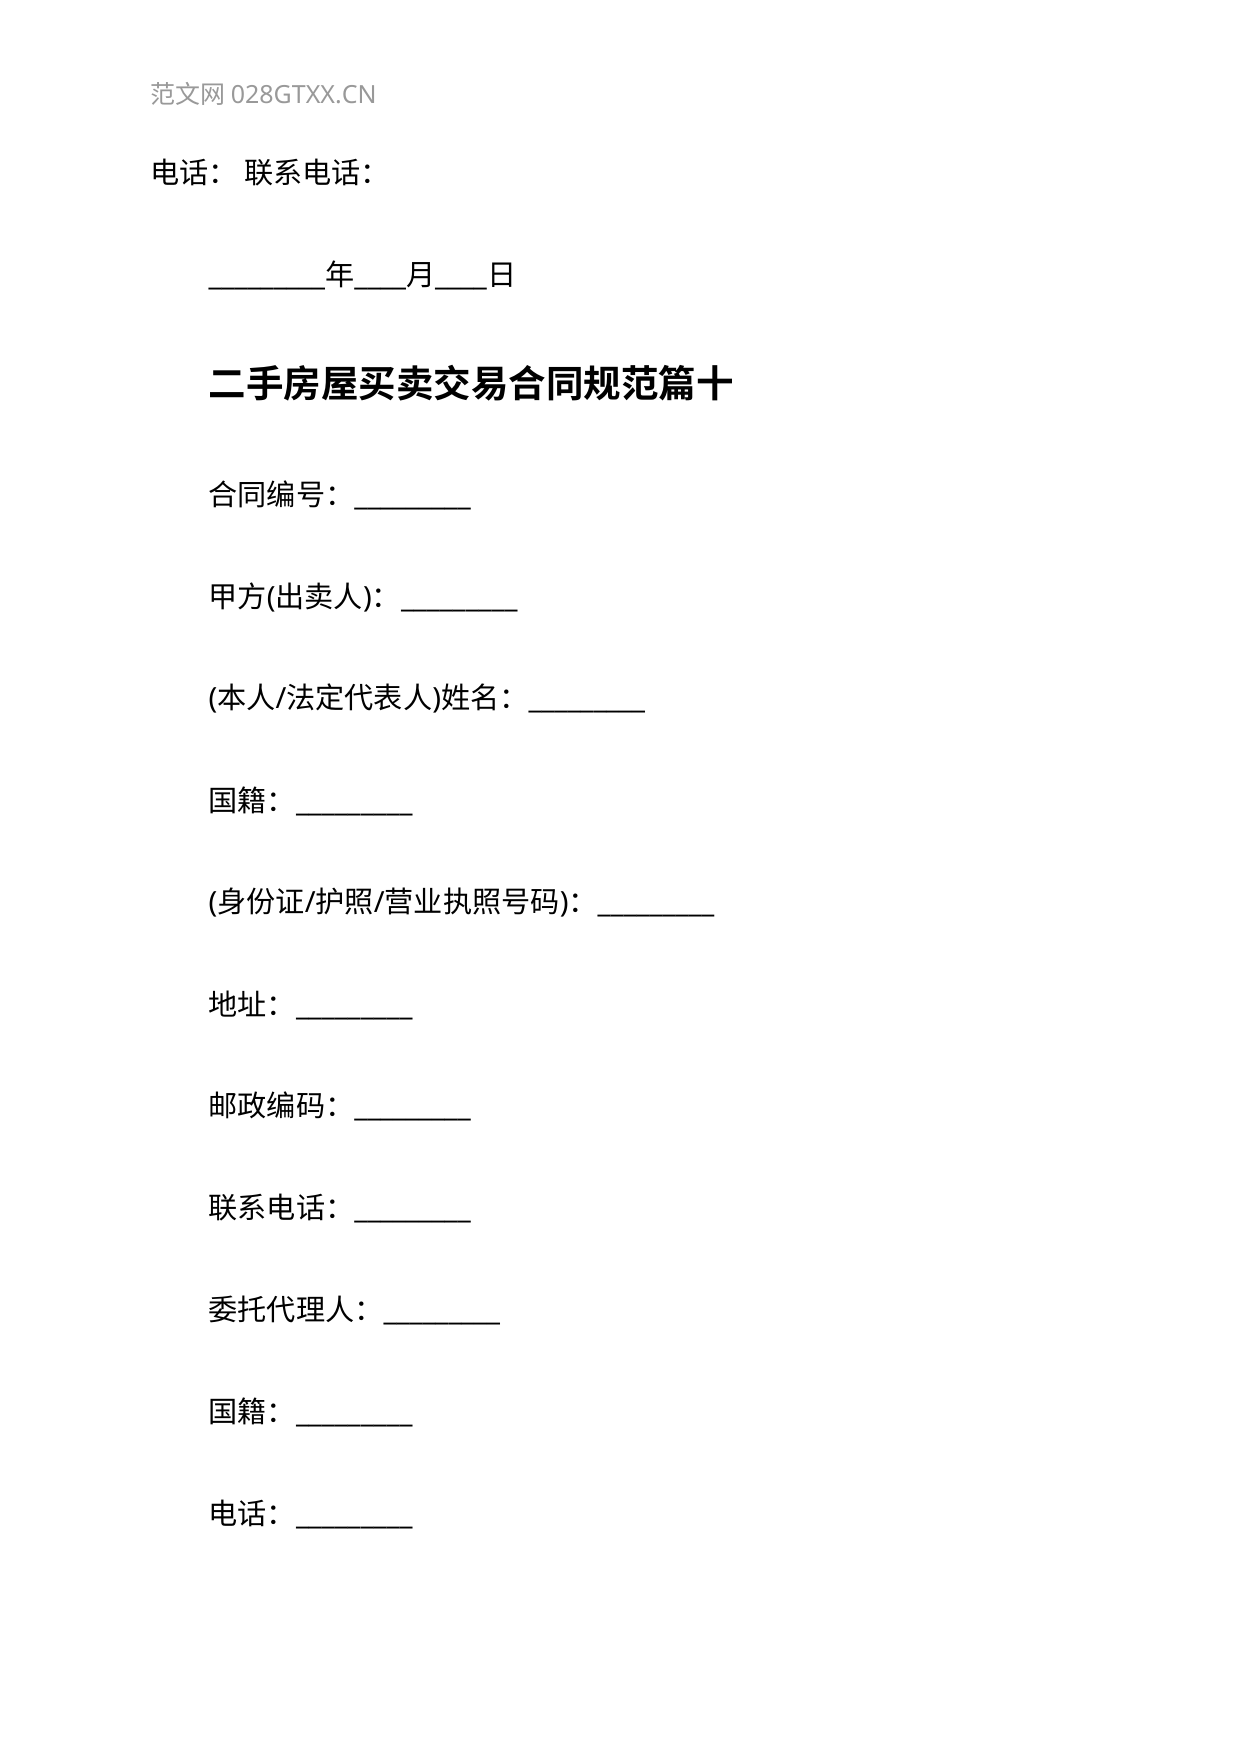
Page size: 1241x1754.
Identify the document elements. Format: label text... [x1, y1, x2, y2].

text 国籍：_________ [150, 777, 1090, 819]
text 委托代理人：_________ [150, 1287, 1090, 1329]
text 二手房屋买卖交易合同规范篇十 [150, 354, 1090, 408]
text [150, 150, 1090, 192]
text 国籍：_________ [150, 1389, 1090, 1431]
text 联系电话：_________ [150, 1185, 1090, 1227]
text (本人/法定代表人)姓名：_________ [150, 675, 1090, 717]
text 邮政编码：_________ [150, 1083, 1090, 1125]
text 地址：_________ [150, 981, 1090, 1023]
text 合同编号：_________ [150, 471, 1090, 513]
text 甲方(出卖人)：_________ [150, 573, 1090, 616]
text _________年____月____日 [150, 252, 1090, 294]
text 电话：_________ [150, 1491, 1090, 1533]
text (身份证/护照/营业执照号码)：_________ [150, 879, 1090, 921]
